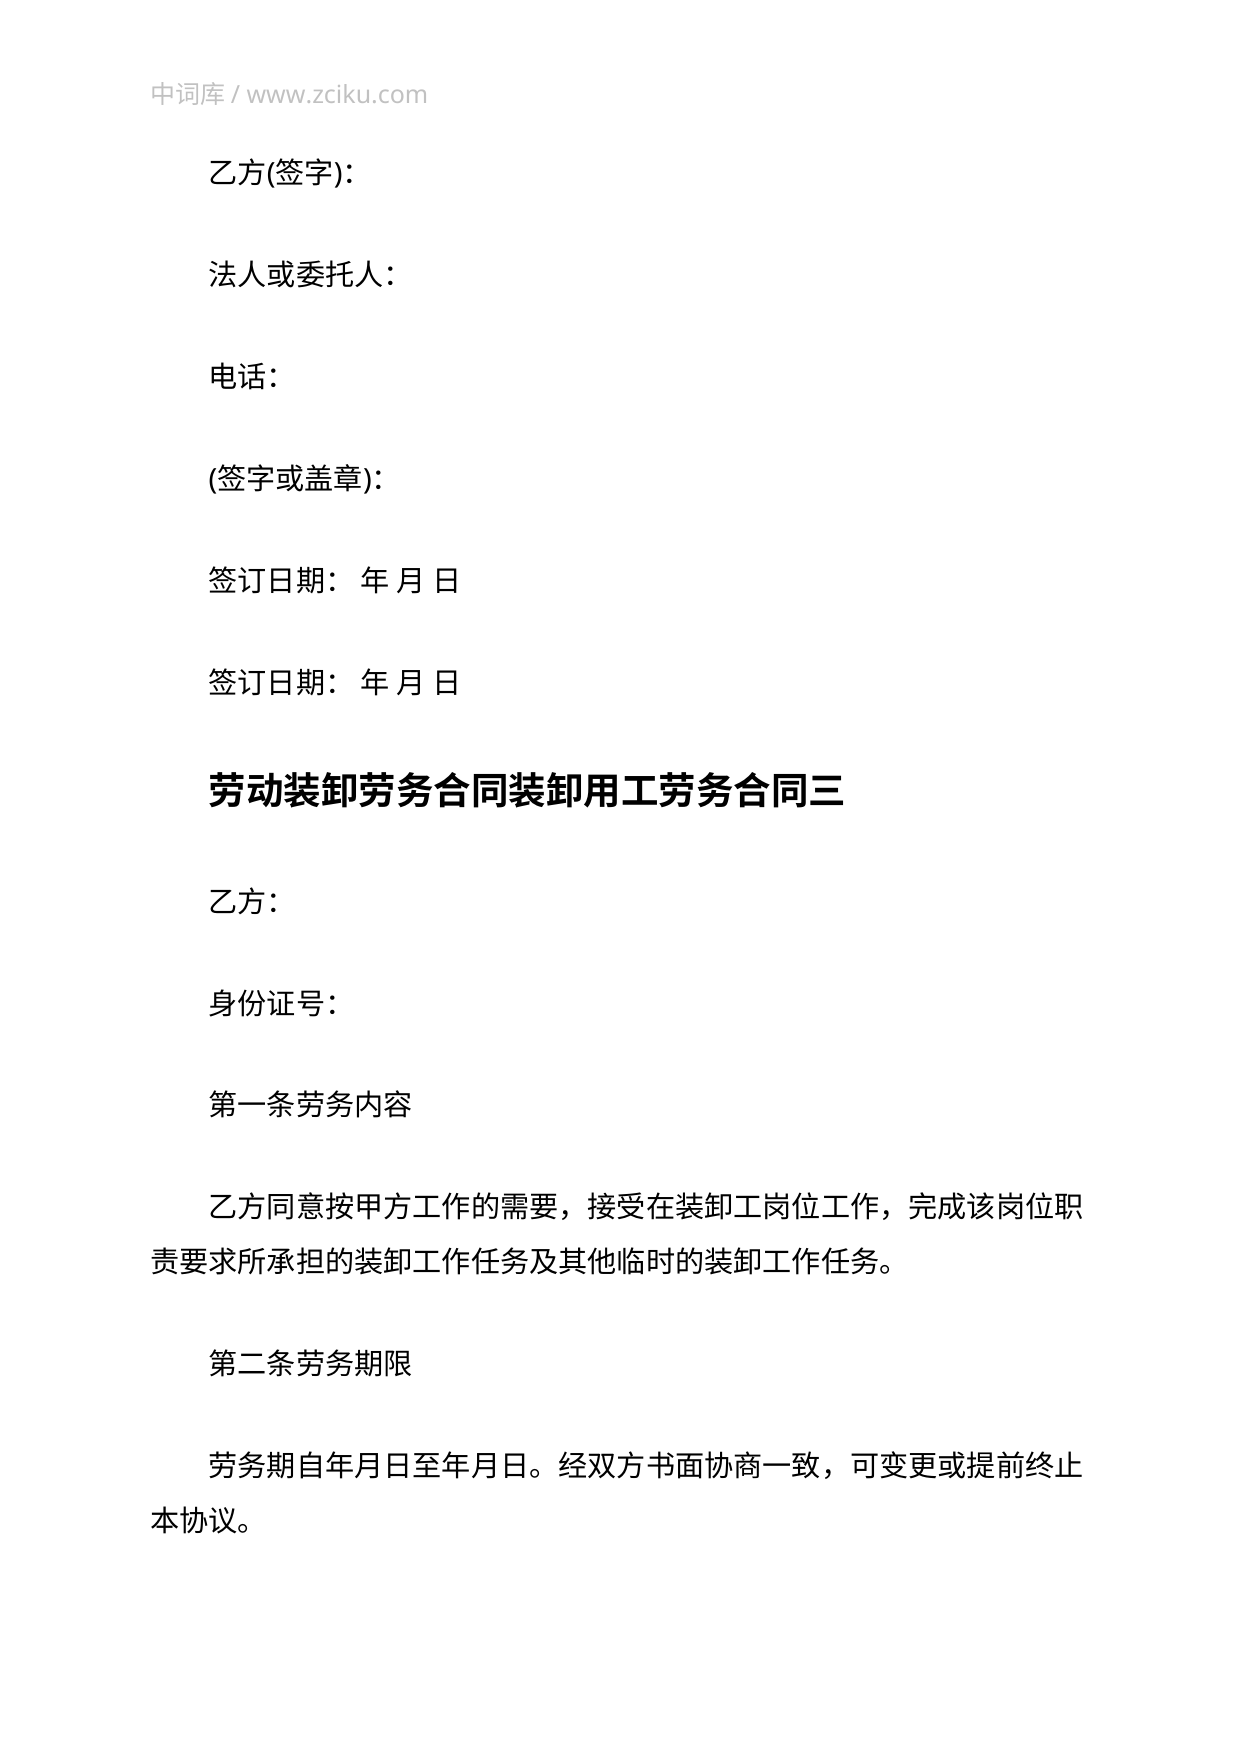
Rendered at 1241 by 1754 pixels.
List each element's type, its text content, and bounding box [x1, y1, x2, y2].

text 签订日期： 年 月 日 [150, 659, 1090, 702]
text 身份证号： [150, 980, 1090, 1022]
text 乙方： [150, 878, 1090, 921]
text 乙方同意按甲方工作的需要，接受在装卸工岗位工作，完成该岗位职责要求所承担的装卸工作任务及其他临时的装卸工作任务。 [150, 1184, 1090, 1281]
text 劳动装卸劳务合同装卸用工劳务合同三 [150, 761, 1090, 815]
text 签订日期： 年 月 日 [150, 557, 1090, 600]
text 电话： [150, 354, 1090, 396]
text 乙方(签字)： [150, 150, 1090, 192]
text 法人或委托人： [150, 252, 1090, 294]
text 劳务期自年月日至年月日。经双方书面协商一致，可变更或提前终止本协议。 [150, 1442, 1090, 1539]
text 第二条劳务期限 [150, 1340, 1090, 1383]
text (签字或盖章)： [150, 456, 1090, 498]
text 第一条劳务内容 [150, 1082, 1090, 1124]
